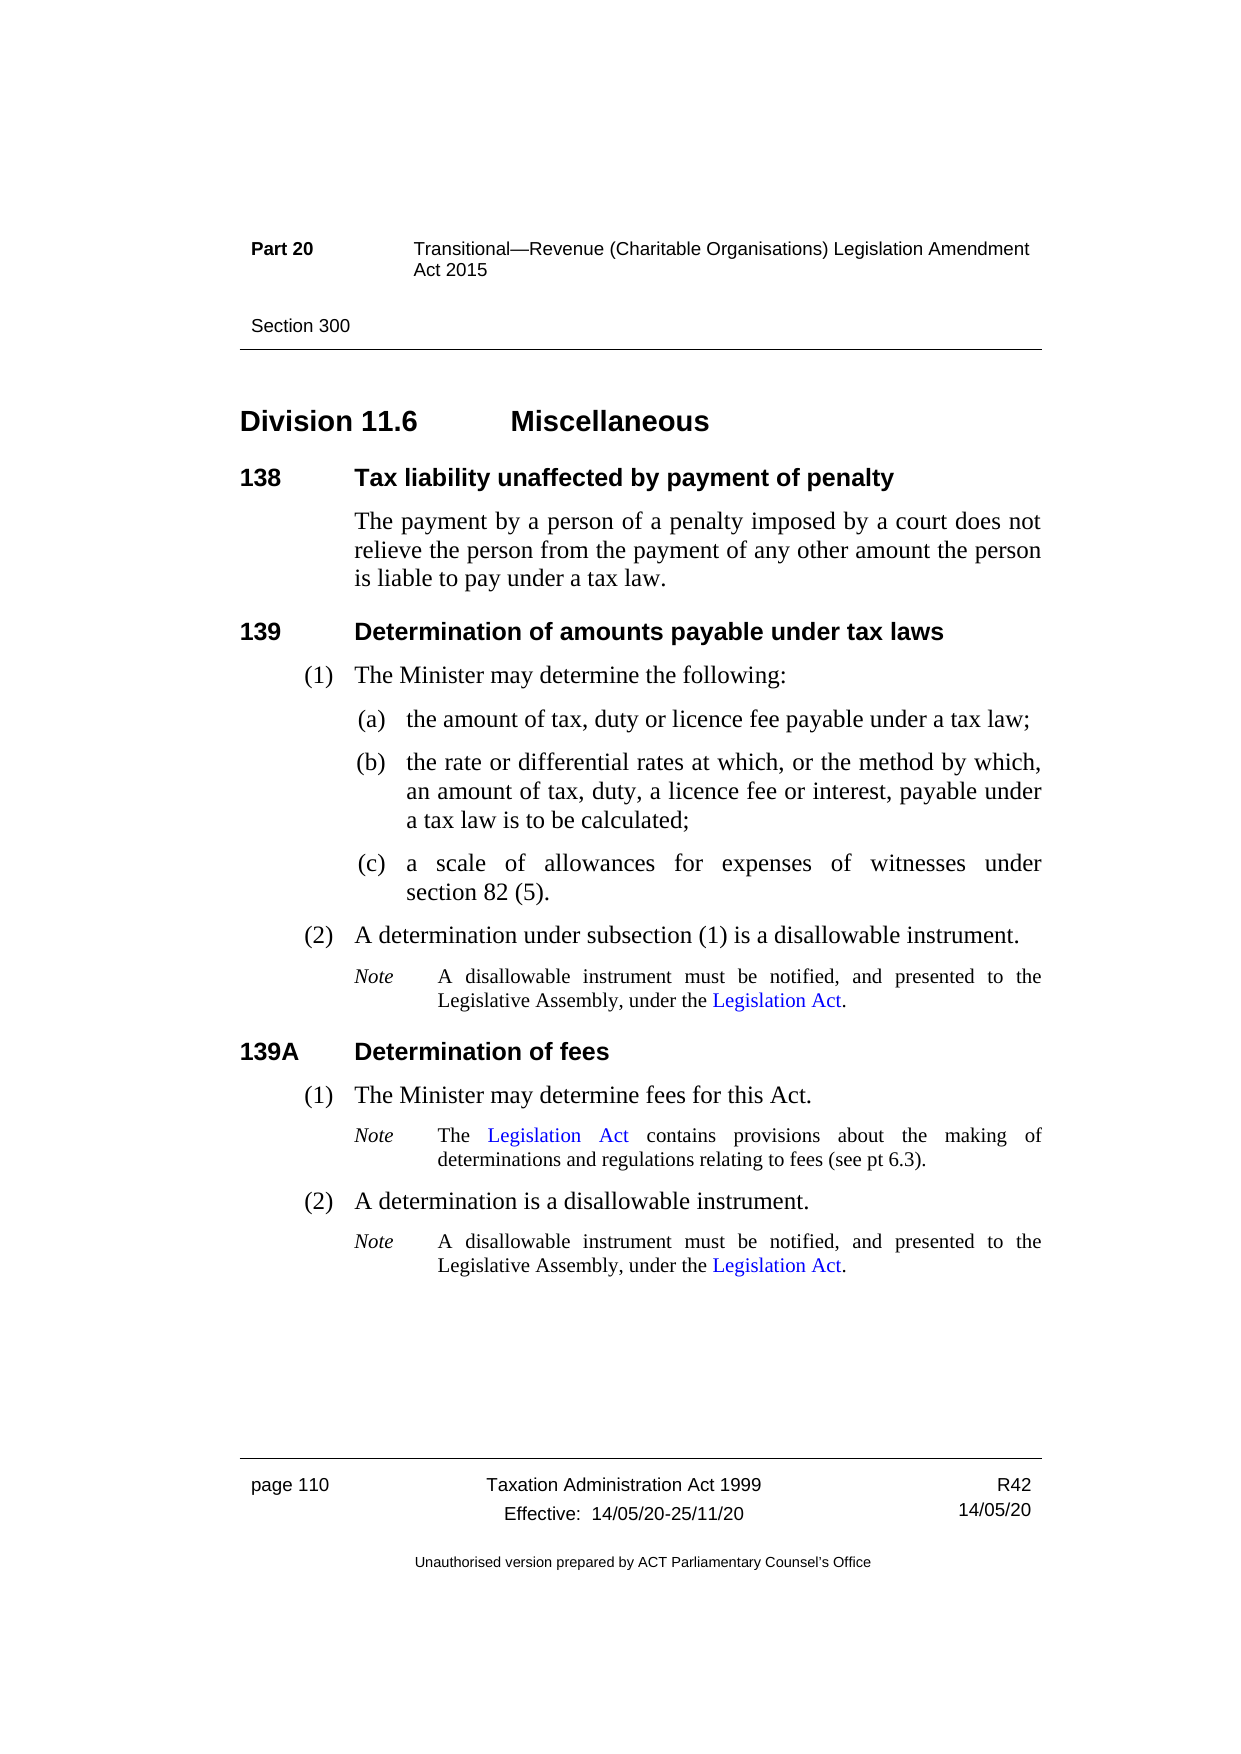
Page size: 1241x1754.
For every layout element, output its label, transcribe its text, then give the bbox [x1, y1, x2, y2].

text 139A Determination of fees [239, 1037, 1042, 1065]
text The payment by a person of a penalty imposed by a court does not relieve the person from the payment of any other amount the person is liable to pay under a tax law. [354, 506, 1042, 592]
text (1) The Minister may determine fees for this Act. [239, 1080, 1042, 1109]
text (b) the rate or differential rates at which, or the method by which, an amount of tax, duty, a licence fee or interest, payable under a tax law is to be calculated; [239, 747, 1042, 833]
text Note The Legislation Act contains provisions about the making of determinations and regulations relating to fees (see pt 6.3). [354, 1123, 1042, 1171]
text (2) A determination is a disallowable instrument. [239, 1186, 1042, 1215]
text 138 Tax liability unaffected by payment of penalty [239, 463, 1042, 491]
text (a) the amount of tax, duty or licence fee payable under a tax law; [239, 704, 1042, 733]
text (2) A determination under subsection (1) is a disallowable instrument. [239, 920, 1042, 949]
text 139 Determination of amounts payable under tax laws [239, 617, 1042, 646]
text Division 11.6 Miscellaneous [239, 404, 1042, 438]
text (c) a scale of allowances for expenses of witnesses under section 82 (5). [239, 848, 1042, 906]
text (1) The Minister may determine the following: [239, 661, 1042, 689]
text Note A disallowable instrument must be notified, and presented to the Legislative Assembly, under the Legislation Act. [354, 963, 1042, 1012]
text Note A disallowable instrument must be notified, and presented to the Legislative Assembly, under the Legislation Act. [354, 1229, 1042, 1277]
